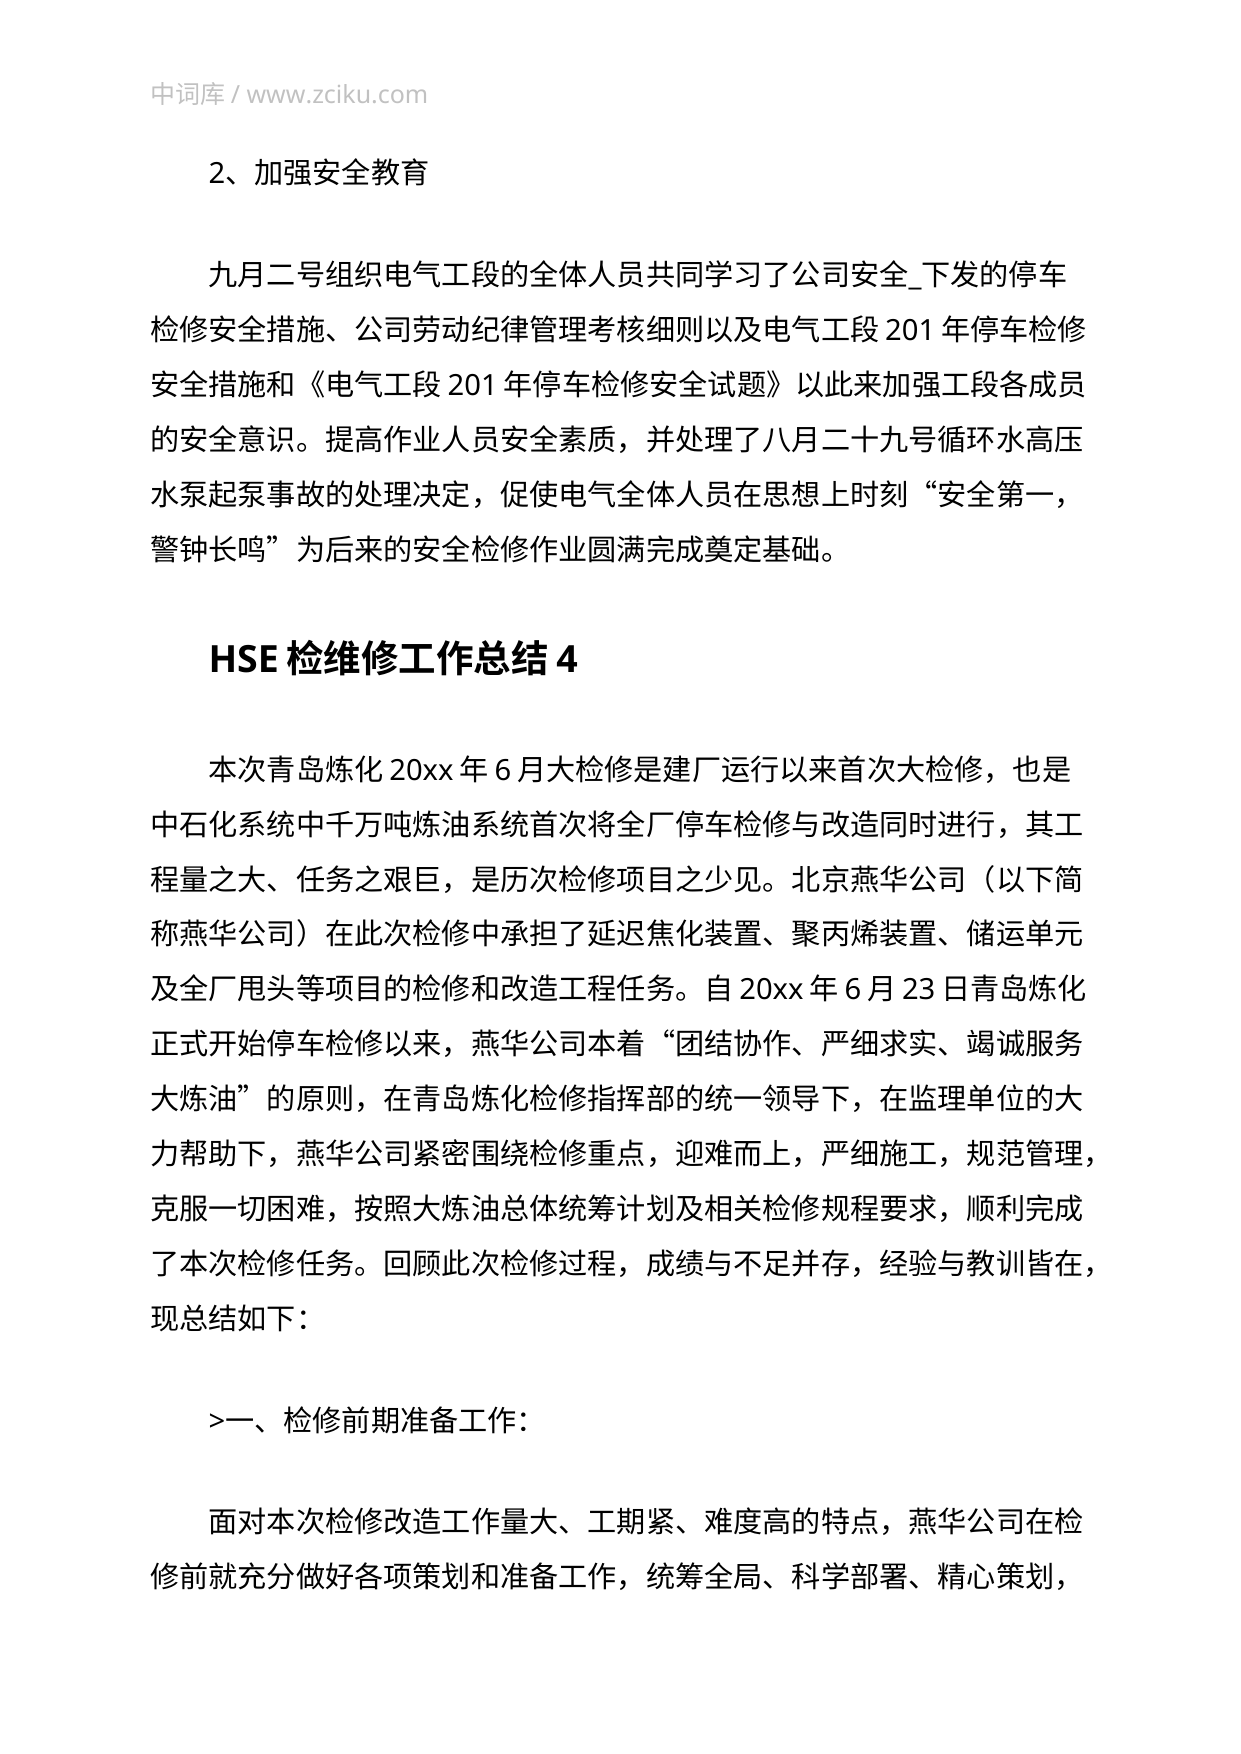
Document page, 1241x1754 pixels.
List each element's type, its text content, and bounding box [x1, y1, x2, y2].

text HSE检维修工作总结4 [150, 628, 1090, 683]
text >一、检修前期准备工作： [150, 1397, 1090, 1439]
text 本次青岛炼化20xx年6月大检修是建厂运行以来首次大检修，也是中石化系统中千万吨炼油系统首次将全厂停车检修与改造同时进行，其工程量之大、任务之艰巨，是历次检修项目之少见。北京燕华公司（以下简称燕华公司）在此次检修中承担了延迟焦化装置、聚丙烯装置、储运单元及全厂甩头等项目的检修和改造工程任务。自20xx年6月23日青岛炼化正式开始停车检修以来，燕华公司本着“团结协作、严细求实、竭诚服务大炼油”的原则，在青岛炼化检修指挥部的统一领导下，在监理单位的大力帮助下，燕华公司紧密围绕检修重点，迎难而上，严细施工，规范管理，克服一切困难，按照大炼油总体统筹计划及相关检修规程要求，顺利完成了本次检修任务。回顾此次检修过程，成绩与不足并存，经验与教训皆在，现总结如下： [150, 746, 1090, 1338]
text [150, 1499, 1090, 1596]
text 九月二号组织电气工段的全体人员共同学习了公司安全_下发的停车检修安全措施、公司劳动纪律管理考核细则以及电气工段201年停车检修安全措施和《电气工段201年停车检修安全试题》以此来加强工段各成员的安全意识。提高作业人员安全素质，并处理了八月二十九号循环水高压水泵起泵事故的处理决定，促使电气全体人员在思想上时刻“安全第一，警钟长鸣”为后来的安全检修作业圆满完成奠定基础。 [150, 252, 1090, 569]
text 2、加强安全教育 [150, 150, 1090, 192]
